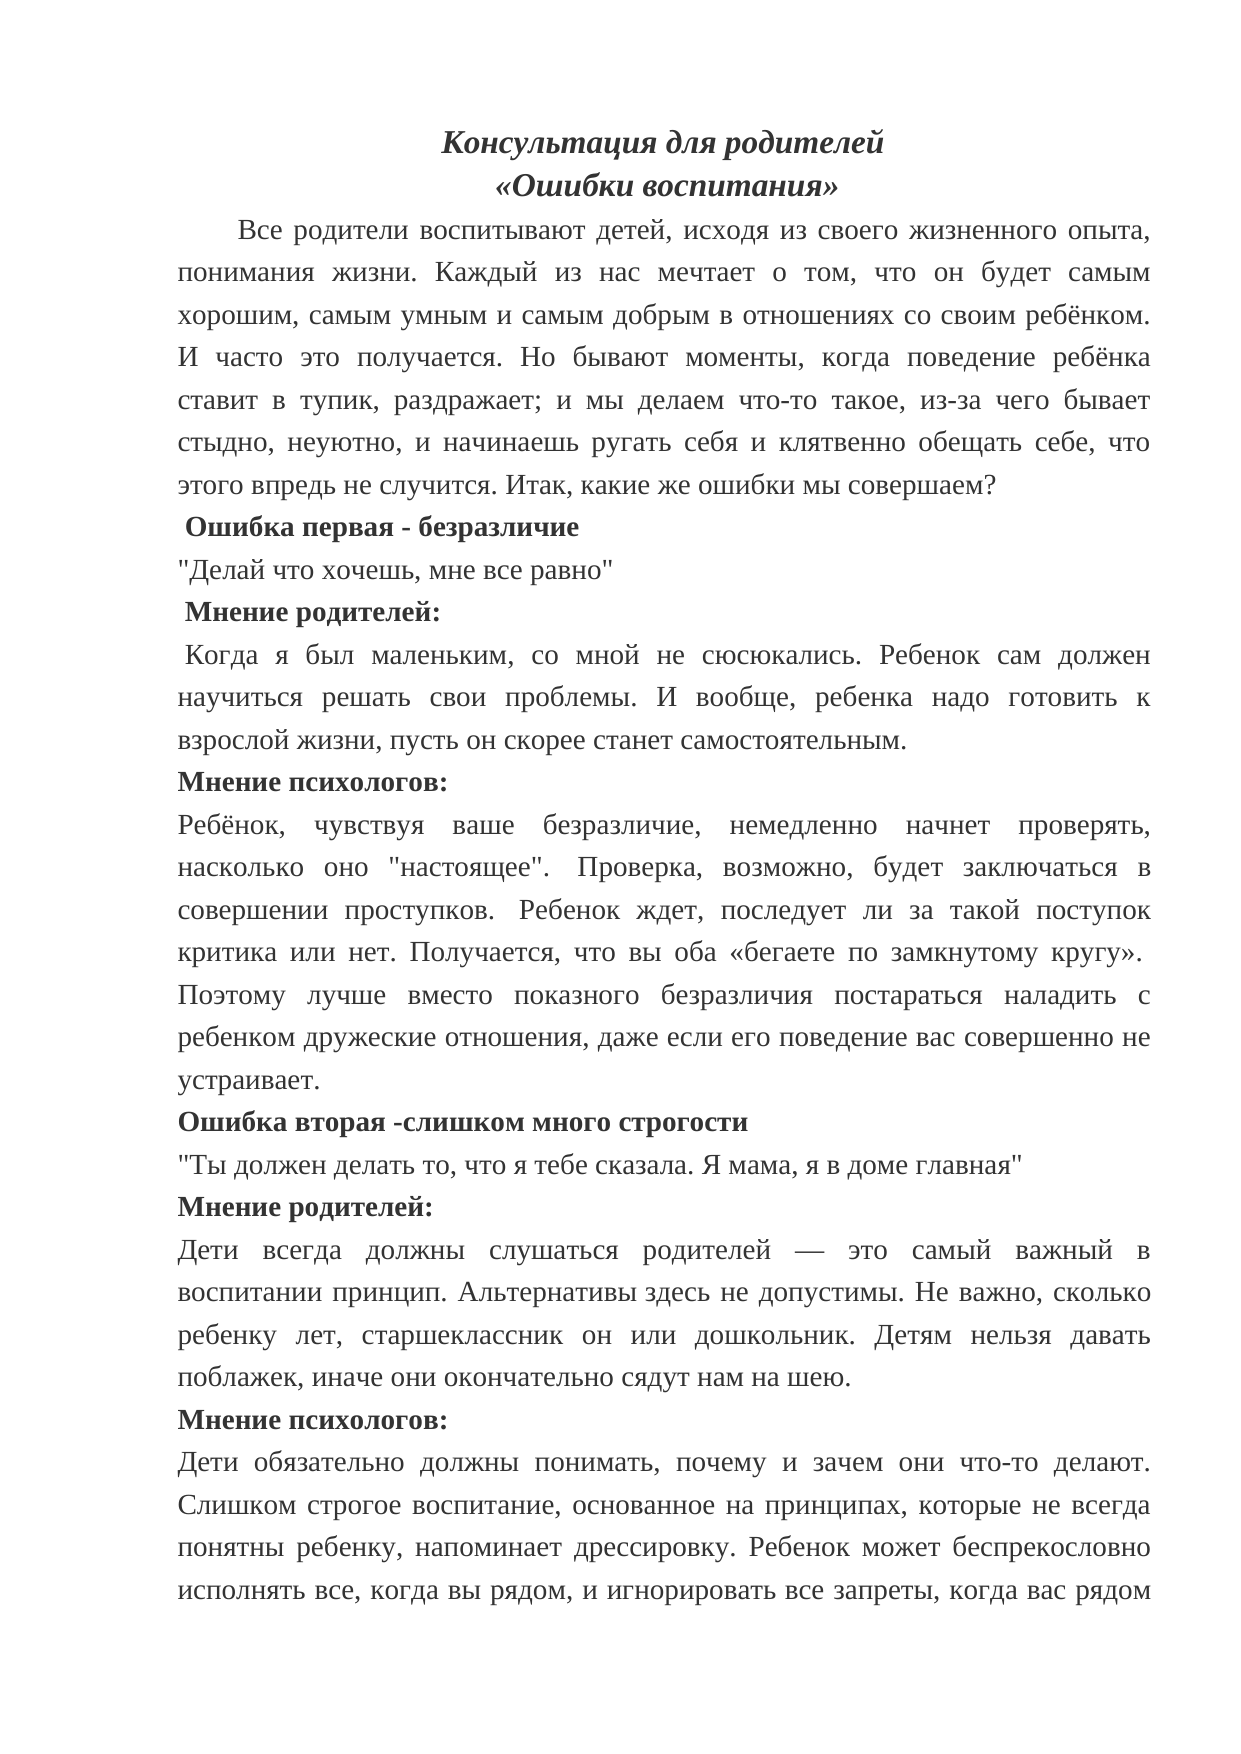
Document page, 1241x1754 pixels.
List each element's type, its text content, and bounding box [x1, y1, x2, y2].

text «Ошибки воспитания» [177, 161, 1152, 203]
text Ошибка вторая -слишком много строгости [177, 1096, 1152, 1138]
text Дети всегда должны слушаться родителей — это самый важный в воспитании принцип. Альтернативы здесь не допустимы. Не важно, сколько ребенку лет, старшеклассник он или дошкольник. Детям нельзя давать поблажек, иначе они окончательно сядут нам на шею. [177, 1223, 1152, 1393]
text Мнение психологов: [177, 756, 1152, 798]
text Мнение психологов: [177, 1393, 1152, 1436]
text Консультация для родителей [177, 118, 1152, 161]
text Все родители воспитывают детей, исходя из своего жизненного опыта, понимания жизни. Каждый из нас мечтает о том, что он будет самым хорошим, самым умным и самым добрым в отношениях со своим ребёнком. И часто это получается. Но бывают моменты, когда поведение ребёнка ставит в тупик, раздражает; и мы делаем что-то такое, из-за чего бывает стыдно, неуютно, и начинаешь ругать себя и клятвенно обещать себе, что этого впредь не случится. Итак, какие же ошибки мы совершаем? [177, 203, 1152, 501]
text Мнение родителей: [177, 1181, 1152, 1223]
text "Ты должен делать то, что я тебе сказала. Я мама, я в доме главная" [177, 1138, 1152, 1181]
text Ошибка первая - безразличие [177, 501, 1152, 543]
text "Делай что хочешь, мне все равно" [177, 543, 1152, 586]
text Ребёнок, чувствуя ваше безразличие, немедленно начнет проверять, насколько оно "настоящее". Проверка, возможно, будет заключаться в совершении проступков. Ребенок ждет, последует ли за такой поступок критика или нет. Получается, что вы оба «бегаете по замкнутому кругу». Поэтому лучше вместо показного безразличия постараться наладить с ребенком дружеские отношения, даже если его поведение вас совершенно не устраивает. [177, 798, 1152, 1096]
text Когда я был маленьким, со мной не сюсюкались. Ребенок сам должен научиться решать свои проблемы. И вообще, ребенка надо готовить к взрослой жизни, пусть он скорее станет самостоятельным. [177, 628, 1152, 756]
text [177, 1436, 1152, 1606]
text Мнение родителей: [177, 586, 1152, 628]
